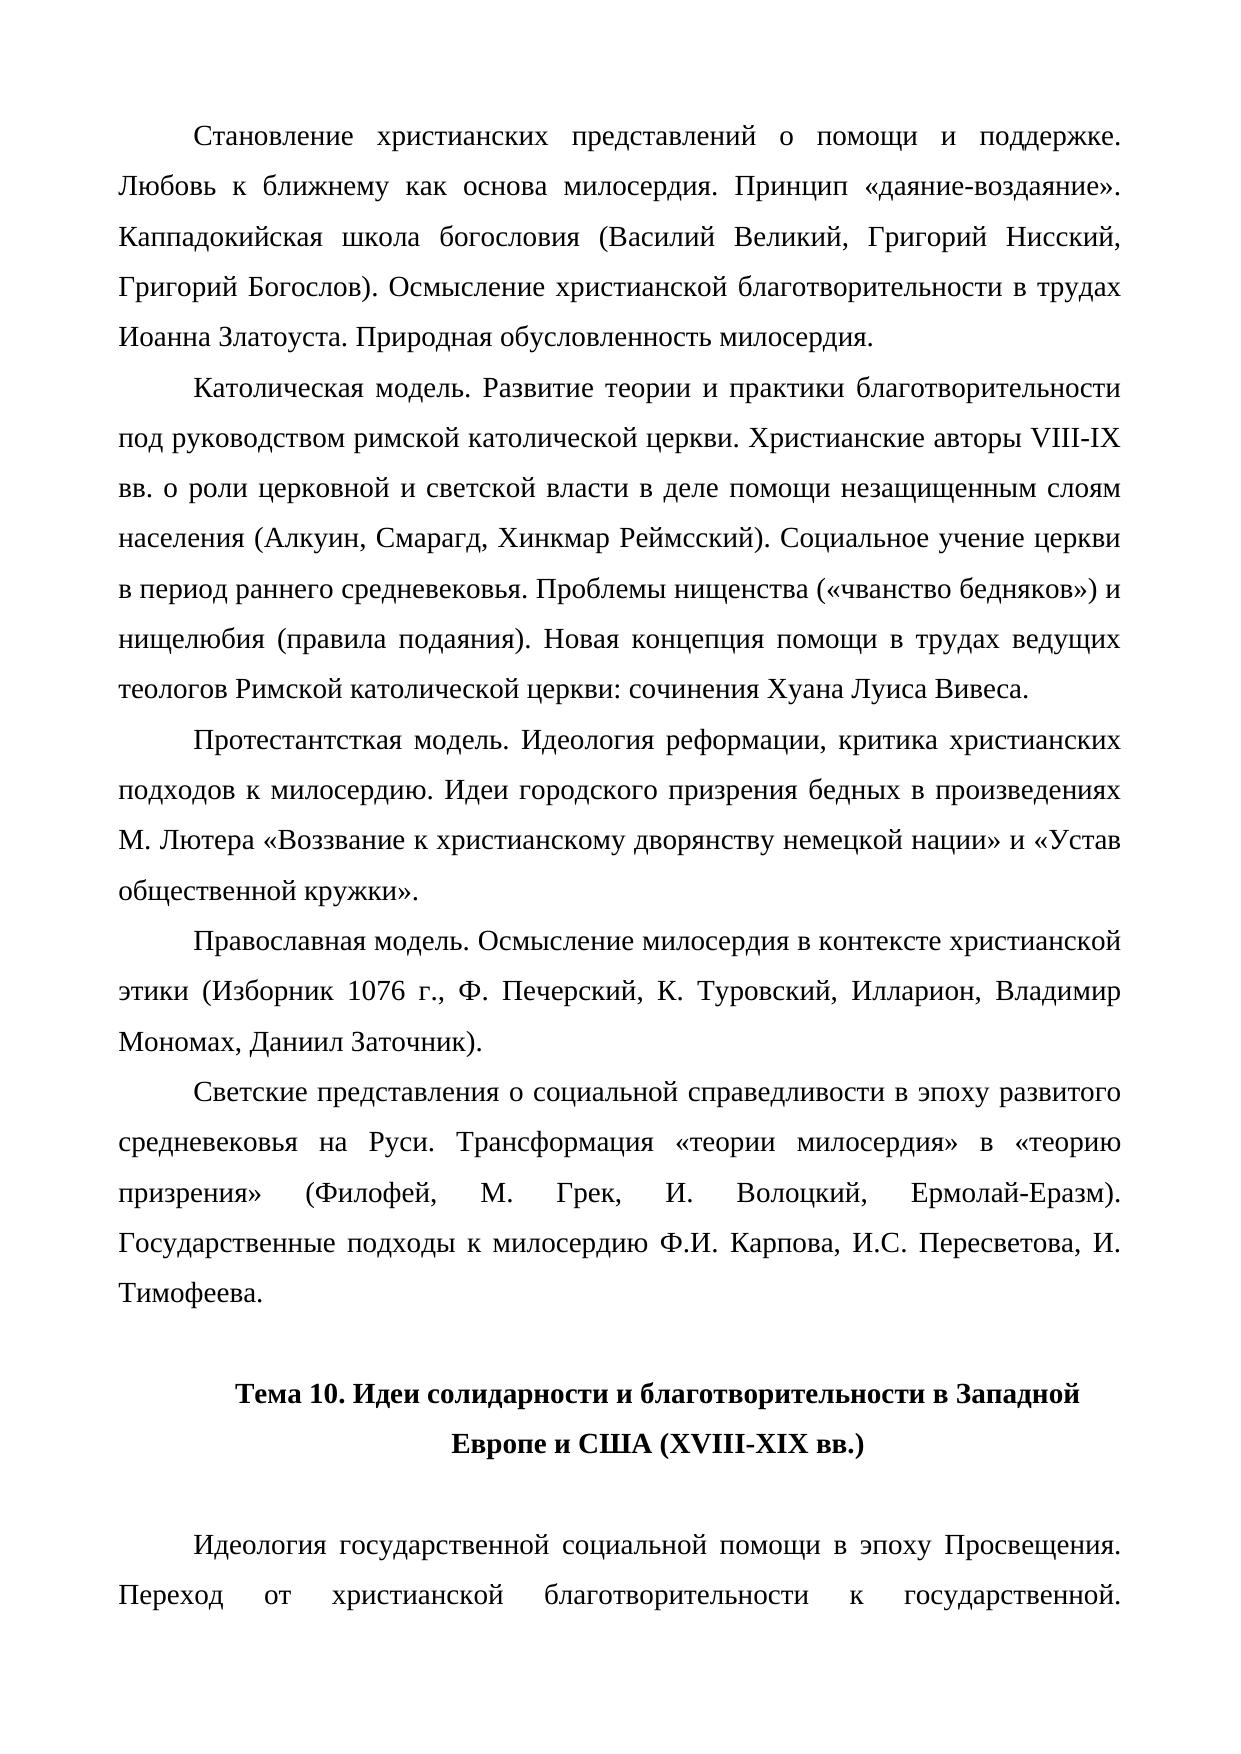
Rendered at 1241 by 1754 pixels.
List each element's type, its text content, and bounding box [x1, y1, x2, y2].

text Тема 10. Идеи солидарности и благотворительности в Западной Европе и США (XVIII-XIX вв.) [193, 1376, 1122, 1460]
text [118, 1527, 1122, 1611]
text Католическая модель. Развитие теории и практики благотворительности под руководством римской католической церкви. Христианские авторы VIII-IX вв. о роли церковной и светской власти в деле помощи незащищенным слоям населения (Алкуин, Смарагд, Хинкмар Реймсский). Социальное учение церкви в период раннего средневековья. Проблемы нищенства («чванство бедняков») и нищелюбия (правила подаяния). Новая концепция помощи в трудах ведущих теологов Римской католической церкви: сочинения Хуана Луиса Вивеса. [118, 370, 1122, 705]
text Православная модель. Осмысление милосердия в контексте христианской этики (Изборник ., Ф. Печерский, К. Туровский, Илларион, Владимир Мономах, Даниил Заточник). [118, 923, 1122, 1057]
text Становление христианских представлений о помощи и поддержке. Любовь к ближнему как основа милосердия. Принцип «даяние-воздаяние». Каппадокийская школа богословия (Василий Великий, Григорий Нисский, Григорий Богослов). Осмысление христианской благотворительности в трудах Иоанна Златоуста. Природная обусловленность милосердия. [118, 118, 1122, 353]
text Светские представления о социальной справедливости в эпоху развитого средневековья на Руси. Трансформация «теории милосердия» в «теорию призрения» (Филофей, М. Грек, И. Волоцкий, Ермолай-Еразм). Государственные подходы к милосердию Ф.И. Карпова, И.С. Пересветова, И. Тимофеева. [118, 1074, 1122, 1309]
text Протестантсткая модель. Идеология реформации, критика христианских подходов к милосердию. Идеи городского призрения бедных в произведениях М. Лютера «Воззвание к христианскому дворянству немецкой нации» и «Устав общественной кружки». [118, 722, 1122, 906]
